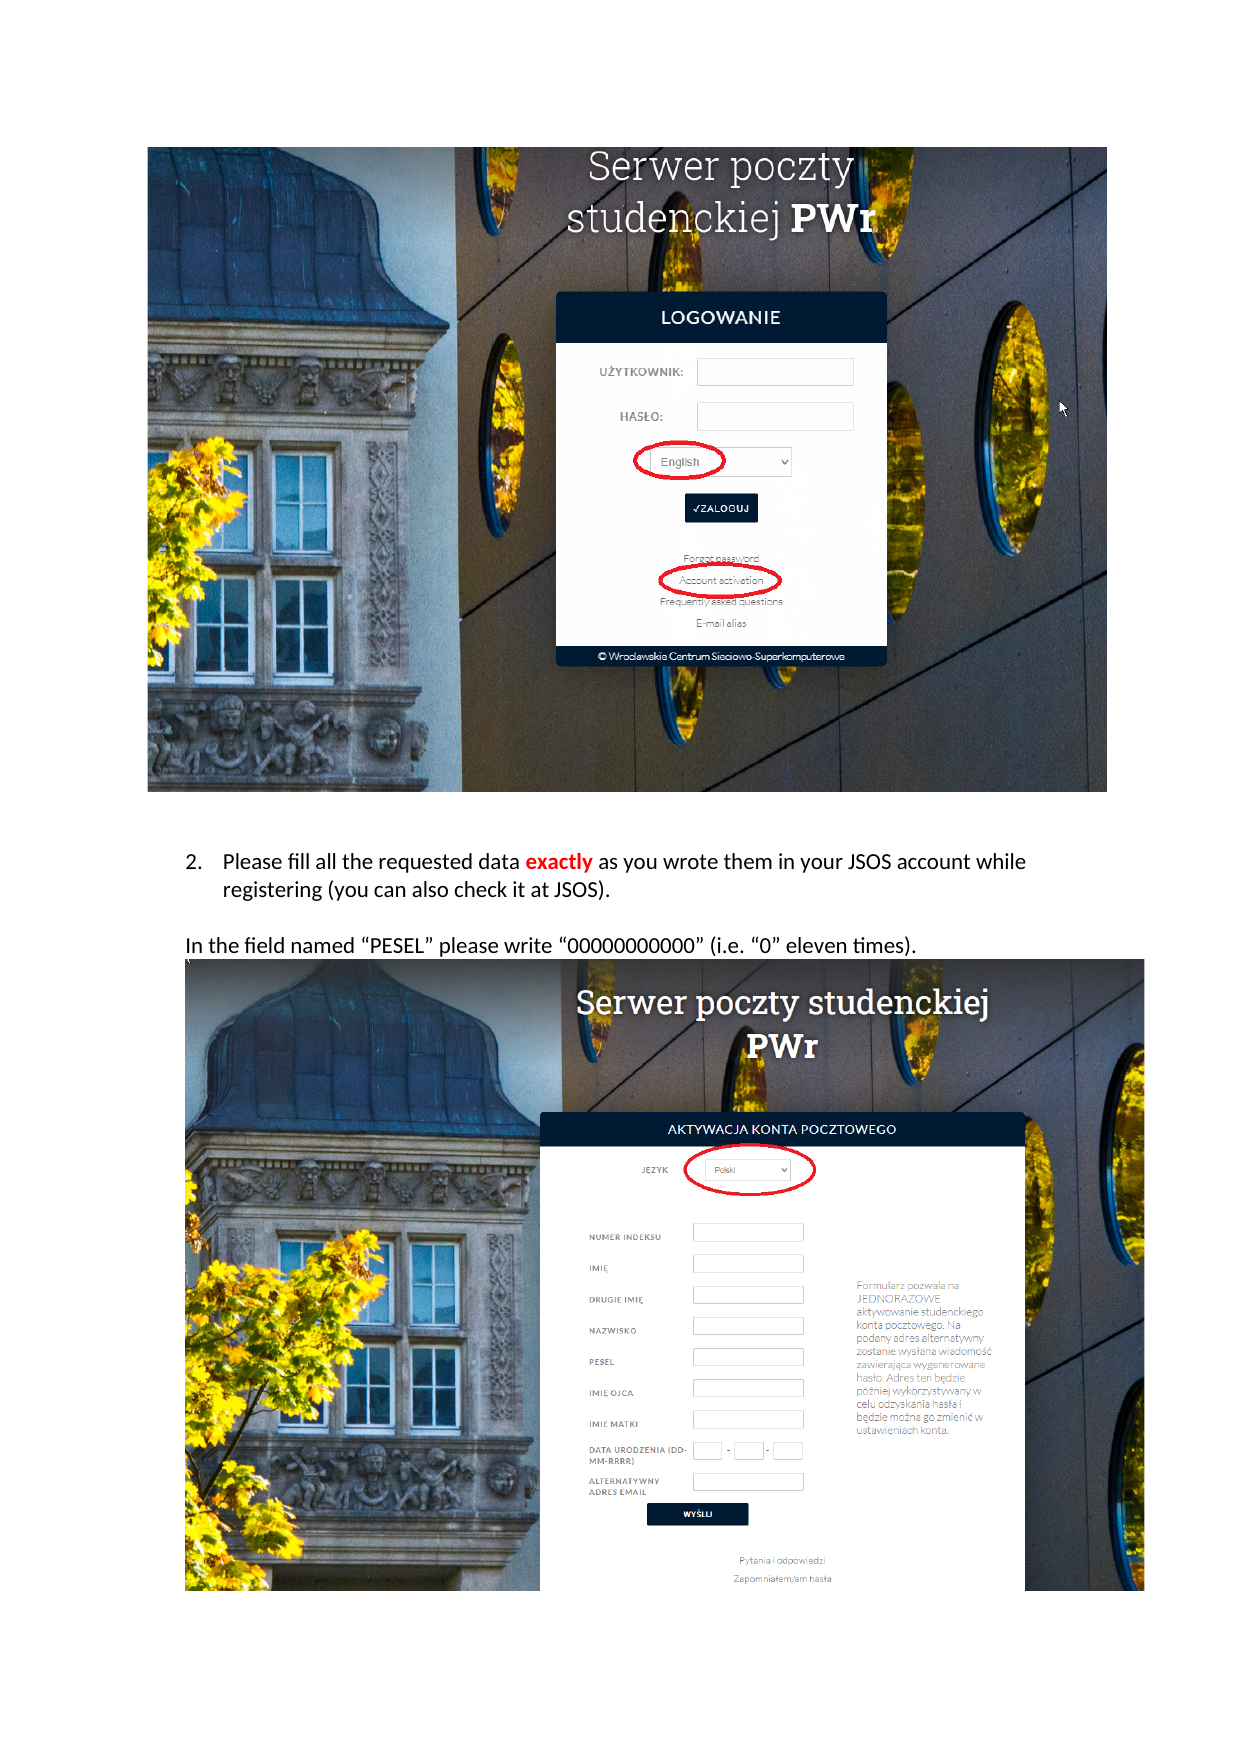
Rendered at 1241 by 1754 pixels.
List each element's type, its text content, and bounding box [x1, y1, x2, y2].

text In the field named “PESEL” please write “00000000000” (i.e. “0” eleven times). [148, 931, 1093, 959]
picture [185, 959, 1145, 1591]
list Please fill all the requested data exactly as you wrote them in your JSOS account while registering (you can also check it at JSOS). [185, 847, 1093, 903]
picture [147, 147, 1107, 792]
